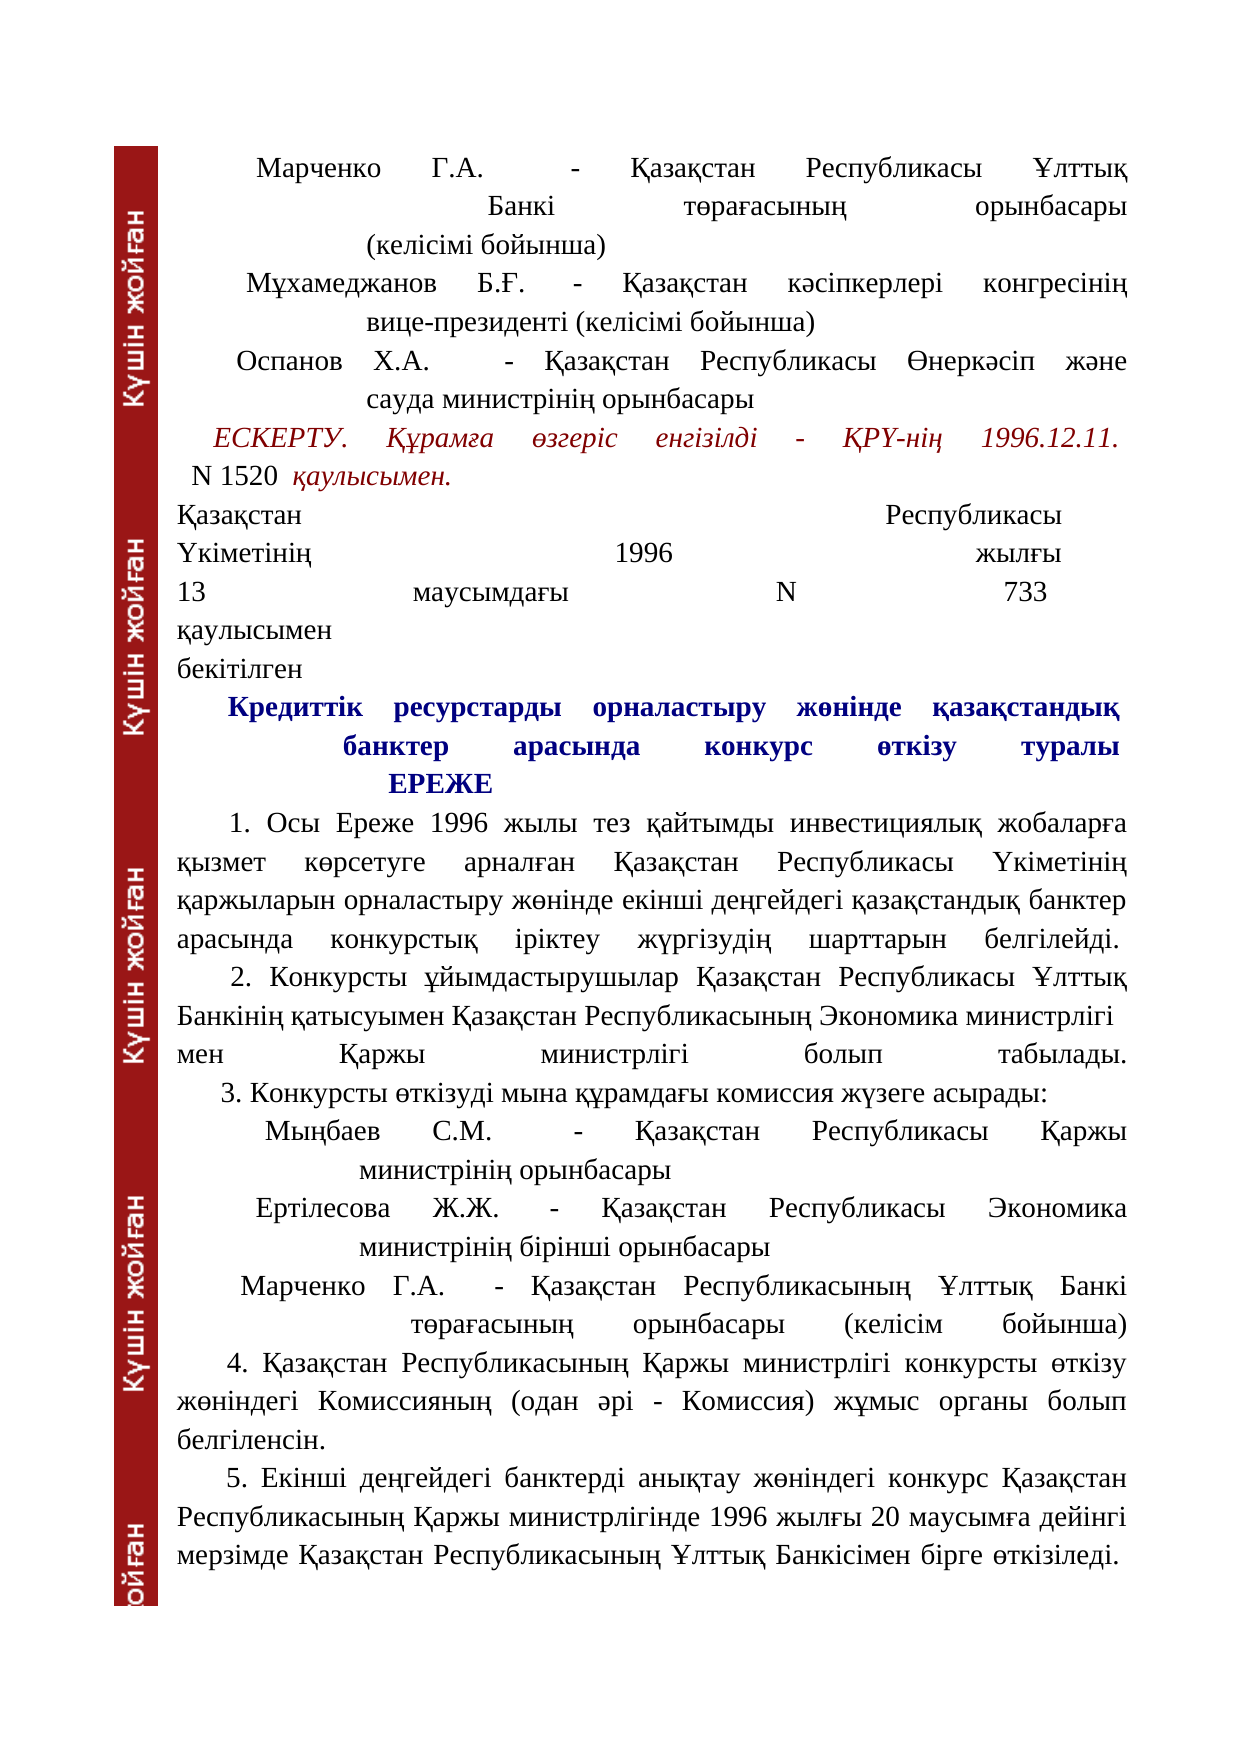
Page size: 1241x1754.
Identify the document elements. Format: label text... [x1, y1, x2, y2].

picture [114, 1571, 158, 1606]
picture [114, 146, 158, 150]
picture [114, 684, 158, 689]
picture [114, 338, 158, 343]
picture [114, 1263, 158, 1268]
text Қазақстан Республикасы Үкiметiнiң 1996 жылғы 13 маусымдағы N 733 қаулысымен бекiтiлген [112, 497, 1128, 684]
text 1. Осы Ереже 1996 жылы тез қайтымды инвестициялық жобаларға қызмет көрсетуге арналған Қазақстан Республикасы Үкiметiнiң қаржыларын орналастыру жөнiнде екiншi деңгейдегi қазақстандық банктер арасында конкурстық iрiктеу жүргiзудiң шарттарын белгiлейдi. 2. Конкурсты ұйымдастырушылар Қазақстан Республикасы Ұлттық Банкiнiң қатысуымен Қазақстан Республикасының Экономика министрлiгi мен Қаржы министрлiгi болып табылады. 3. Конкурсты өткiзудi мына құрамдағы комиссия жүзеге асырады: [112, 805, 1128, 1108]
text Мұхамеджанов Б.Ғ. - Қазақстан кәсiпкерлерi конгресiнiң вице-президентi (келiсiмi бойынша) [112, 266, 1128, 338]
picture [114, 1108, 158, 1113]
text Ертiлесова Ж.Ж. - Қазақстан Республикасы Экономика министрiнiң бiрiншi орынбасары [112, 1191, 1128, 1263]
text ЕСКЕРТУ. Құрамға өзгерiс енгiзiлдi - ҚРҮ-нiң 1996.12.11. N 1520 қаулысымен. [112, 420, 1128, 492]
text Кредиттiк ресурстарды орналастыру жөнiнде қазақстандық банктер арасында конкурс өткiзу туралы ЕРЕЖЕ [112, 689, 1128, 800]
picture [114, 261, 158, 266]
picture [114, 1186, 158, 1191]
text Оспанов Х.А. - Қазақстан Республикасы Өнеркәсiп және сауда министрiнiң орынбасары [112, 343, 1128, 415]
text Марченко Г.А. - Қазақстан Республикасы Ұлттық Банкi төрағасының орынбасары (келiсiмi бойынша) [112, 150, 1128, 261]
text Мыңбаев С.М. - Қазақстан Республикасы Қаржы министрiнiң орынбасары [112, 1113, 1128, 1186]
picture [114, 800, 158, 805]
picture [114, 492, 158, 497]
picture [114, 415, 158, 420]
